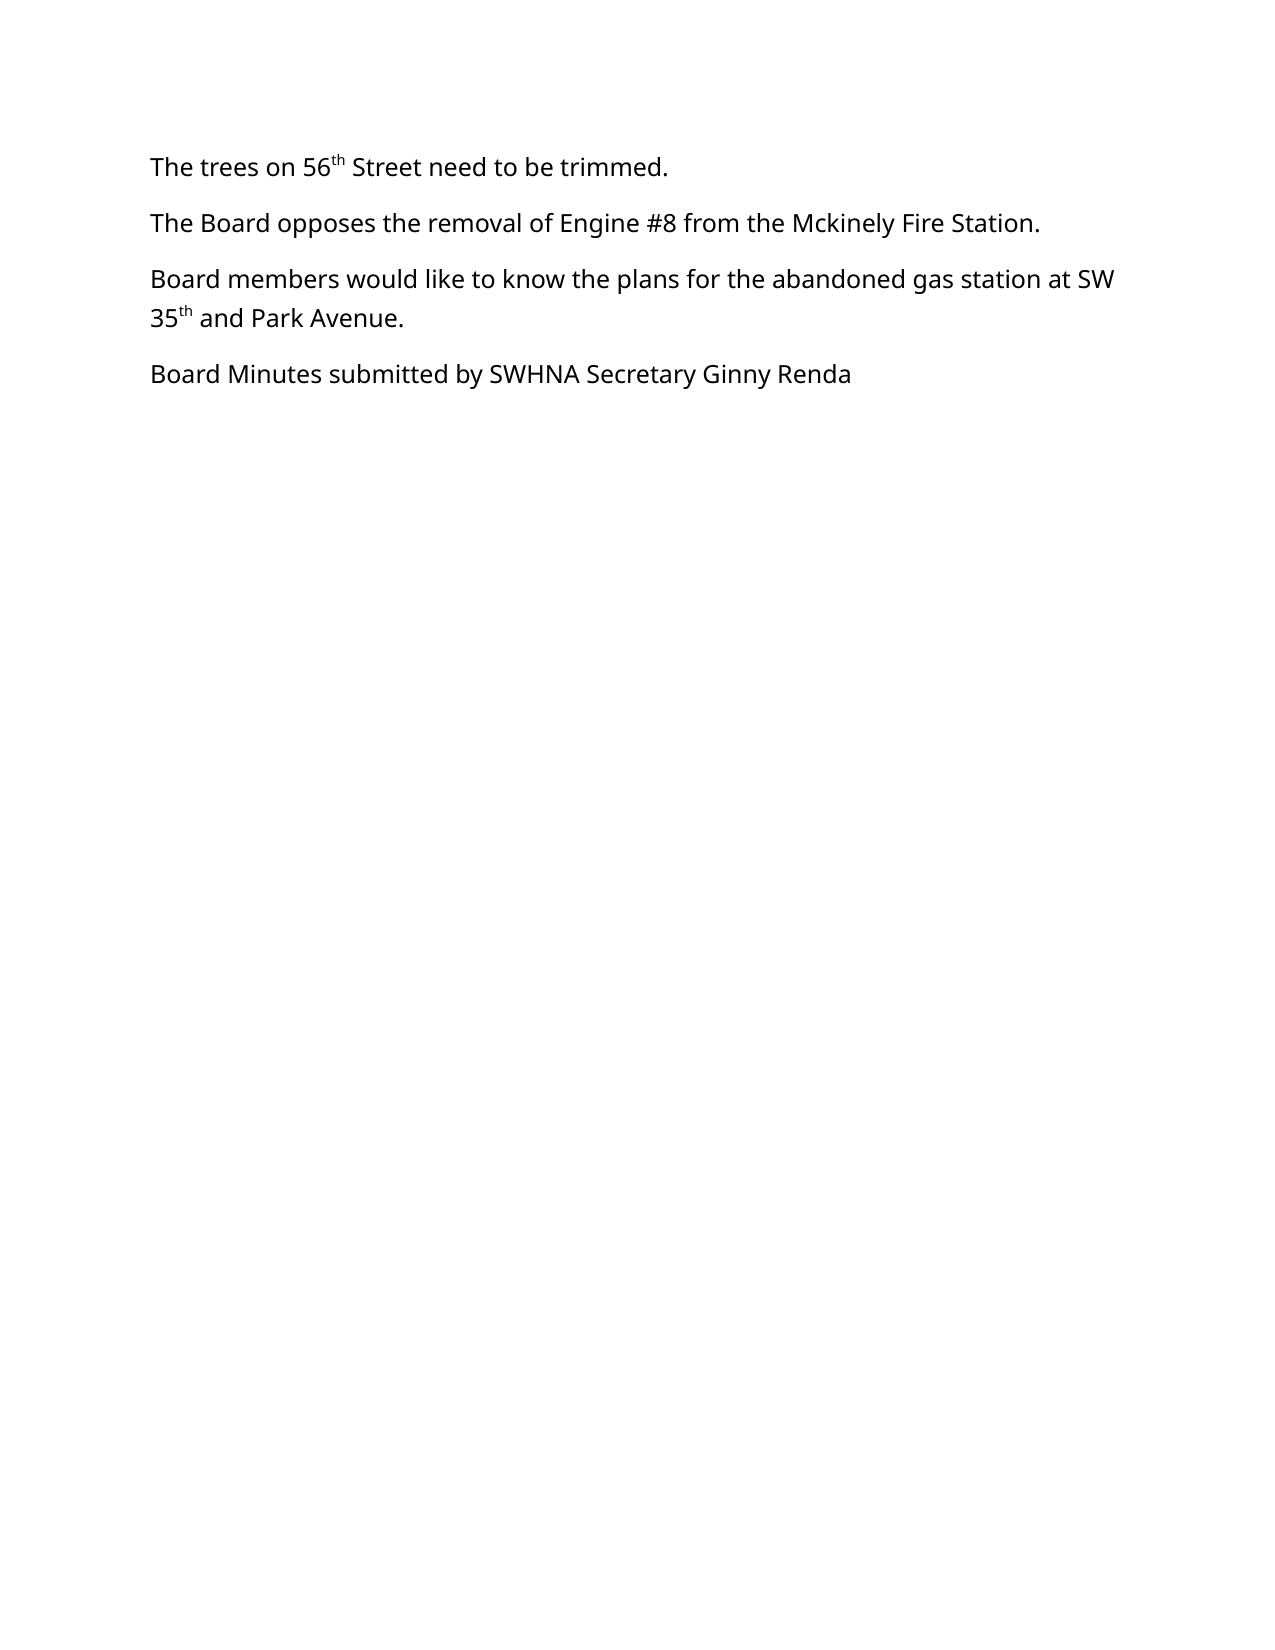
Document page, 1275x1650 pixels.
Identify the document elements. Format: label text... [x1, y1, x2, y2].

text Board Minutes submitted by SWHNA Secretary Ginny Renda [150, 357, 1125, 391]
text Board members would like to know the plans for the abandoned gas station at SW 35th and Park Avenue. [150, 262, 1125, 335]
text The trees on 56th Street need to be trimmed. [150, 150, 1125, 184]
text The Board opposes the removal of Engine #8 from the Mckinely Fire Station. [150, 206, 1125, 240]
